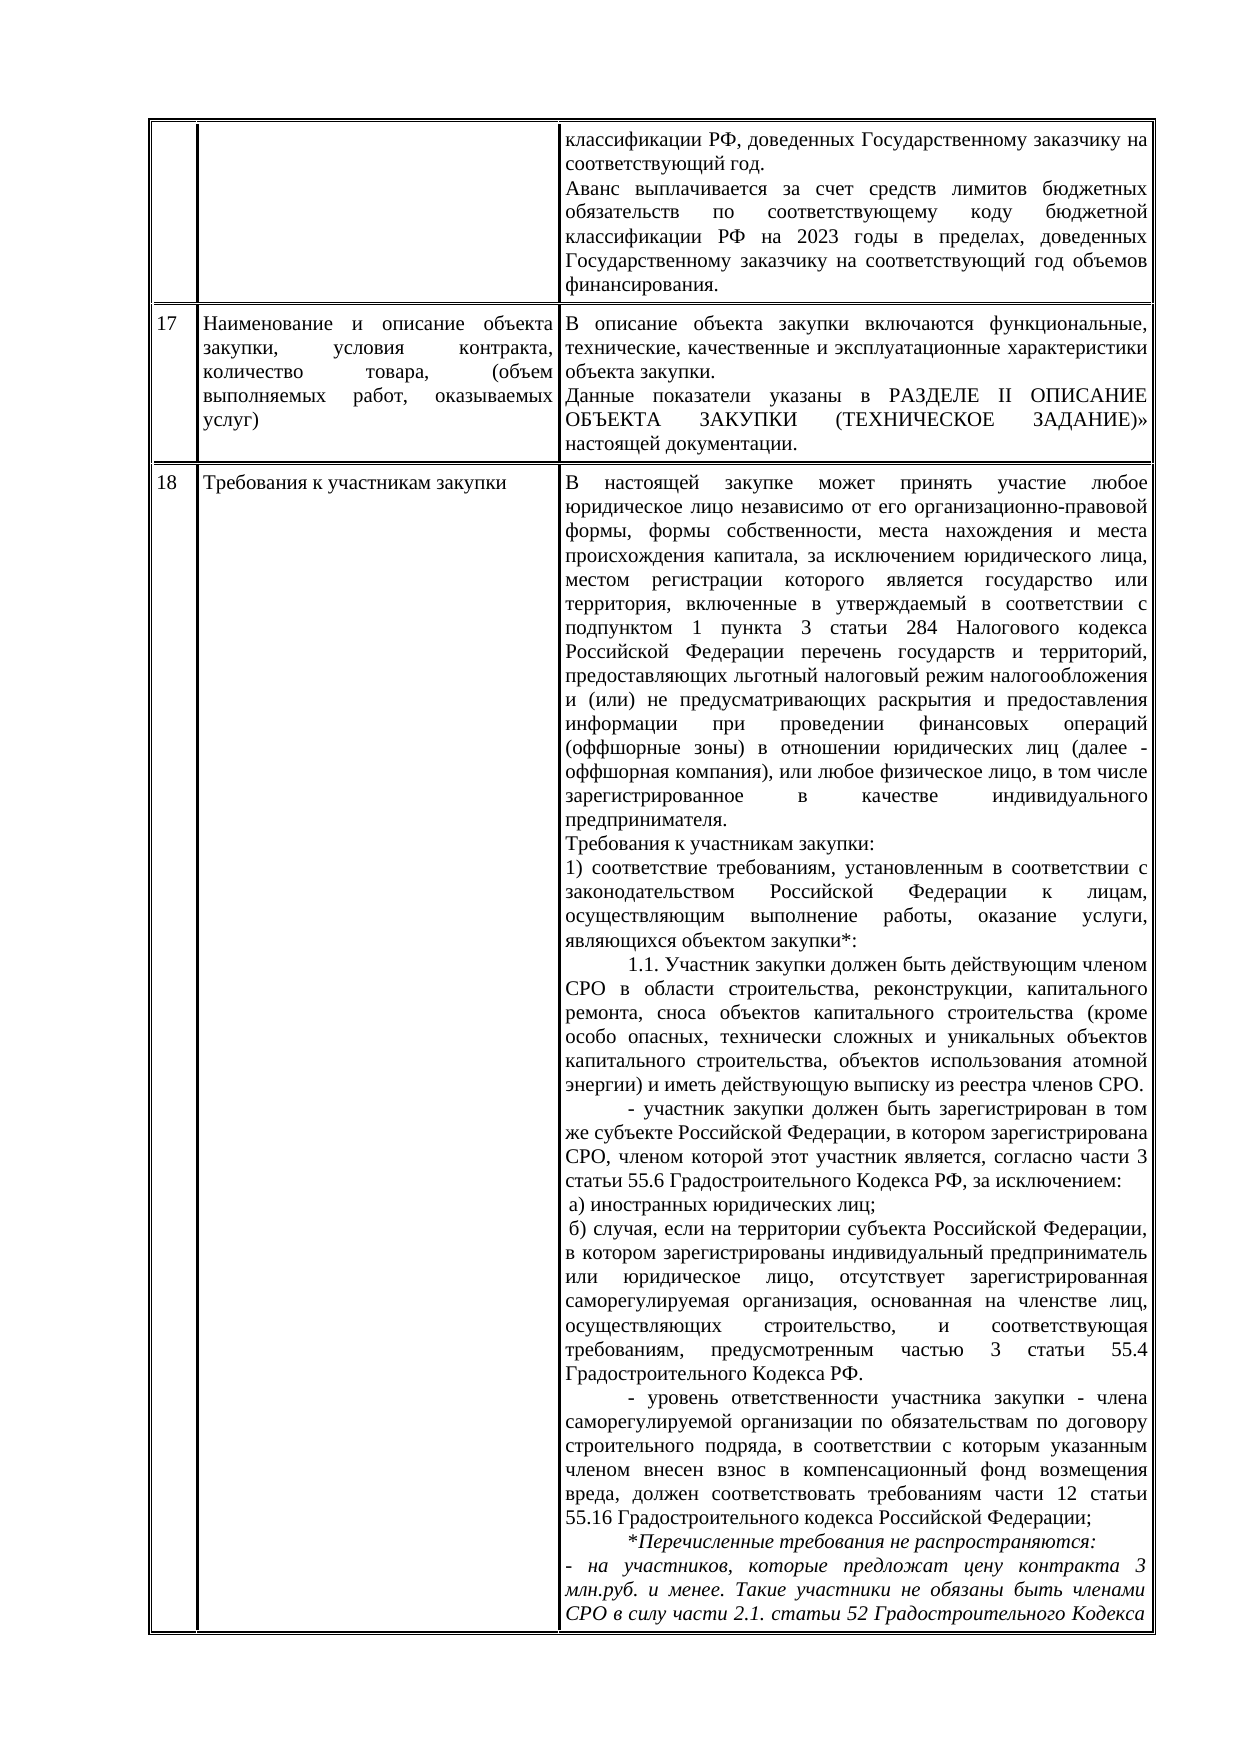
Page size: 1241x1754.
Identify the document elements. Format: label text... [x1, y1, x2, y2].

table_cell Наименование и описание объекта закупки, условия контракта, количество товара, (объем выполняемых работ, оказываемых услуг) [199, 305, 558, 461]
table_cell В описание объекта закупки включаются функциональные, технические, качественные и эксплуатационные характеристики объекта закупки. Данные показатели указаны в РАЗДЕЛЕ II ОПИСАНИЕ ОБЪЕКТА ЗАКУПКИ (ТЕХНИЧЕСКОЕ ЗАДАНИЕ)» настоящей документации. [559, 302, 1154, 461]
table_cell 18 [152, 461, 197, 1631]
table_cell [559, 461, 1153, 1631]
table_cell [197, 465, 559, 1631]
table_cell 16 [152, 120, 197, 302]
table_cell 17 [150, 302, 197, 461]
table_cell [559, 122, 1152, 302]
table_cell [197, 120, 559, 302]
